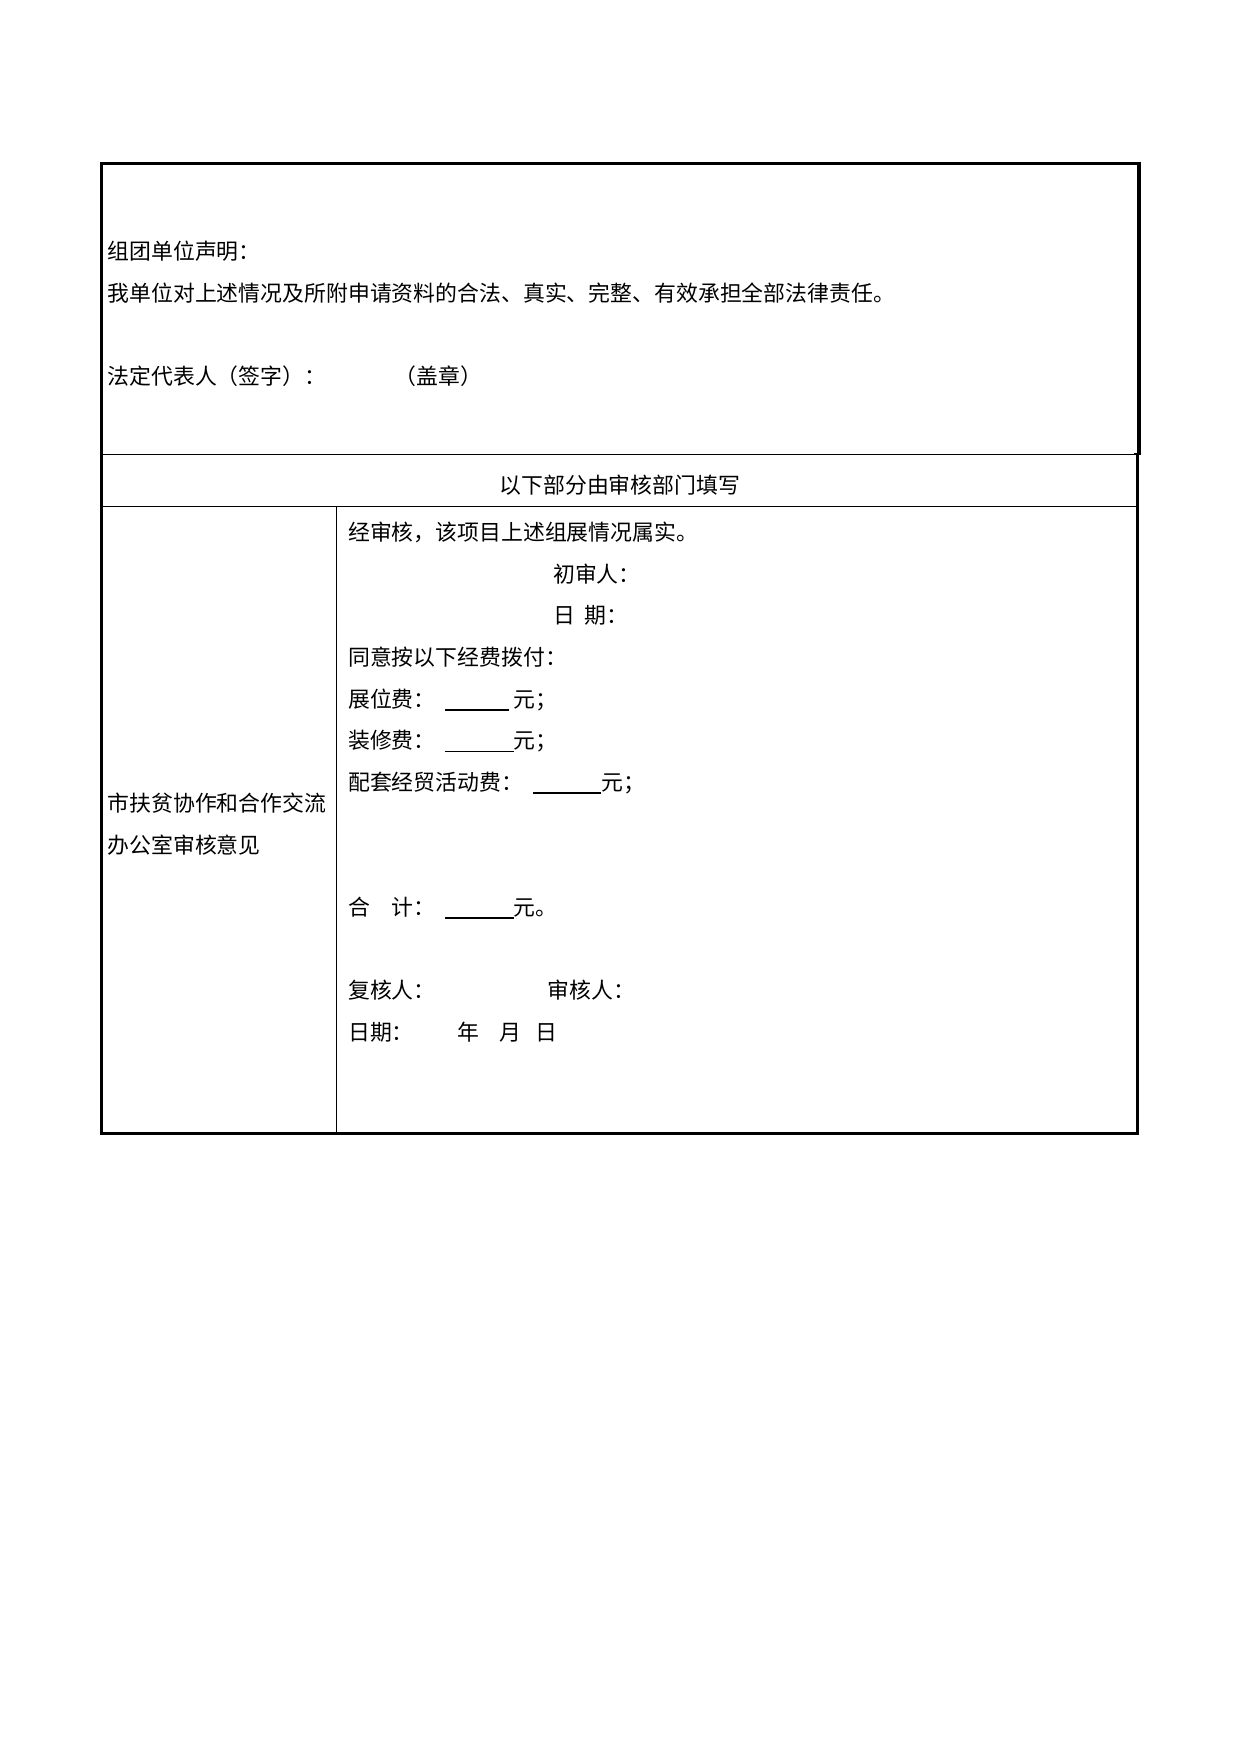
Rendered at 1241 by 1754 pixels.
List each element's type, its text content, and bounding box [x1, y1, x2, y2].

table_cell 以下部分由审核部门填写 [103, 455, 1136, 506]
table_cell 经审核，该项目上述组展情况属实。 初审人： 日 期： 同意按以下经费拨付： 展位费： 元； 装修费： 元； 配套经贸活动费： 元； 合 计： 元。 复核人： 审核人： 日期： 年 月 日 [337, 507, 1136, 1132]
table_cell 组团单位声明： 我单位对上述情况及所附申请资料的合法、真实、完整、有效承担全部法律责任。 法定代表人（签字）： （盖章） [103, 165, 1137, 454]
table_cell 市扶贫协作和合作交流办公室审核意见 [103, 507, 336, 1132]
